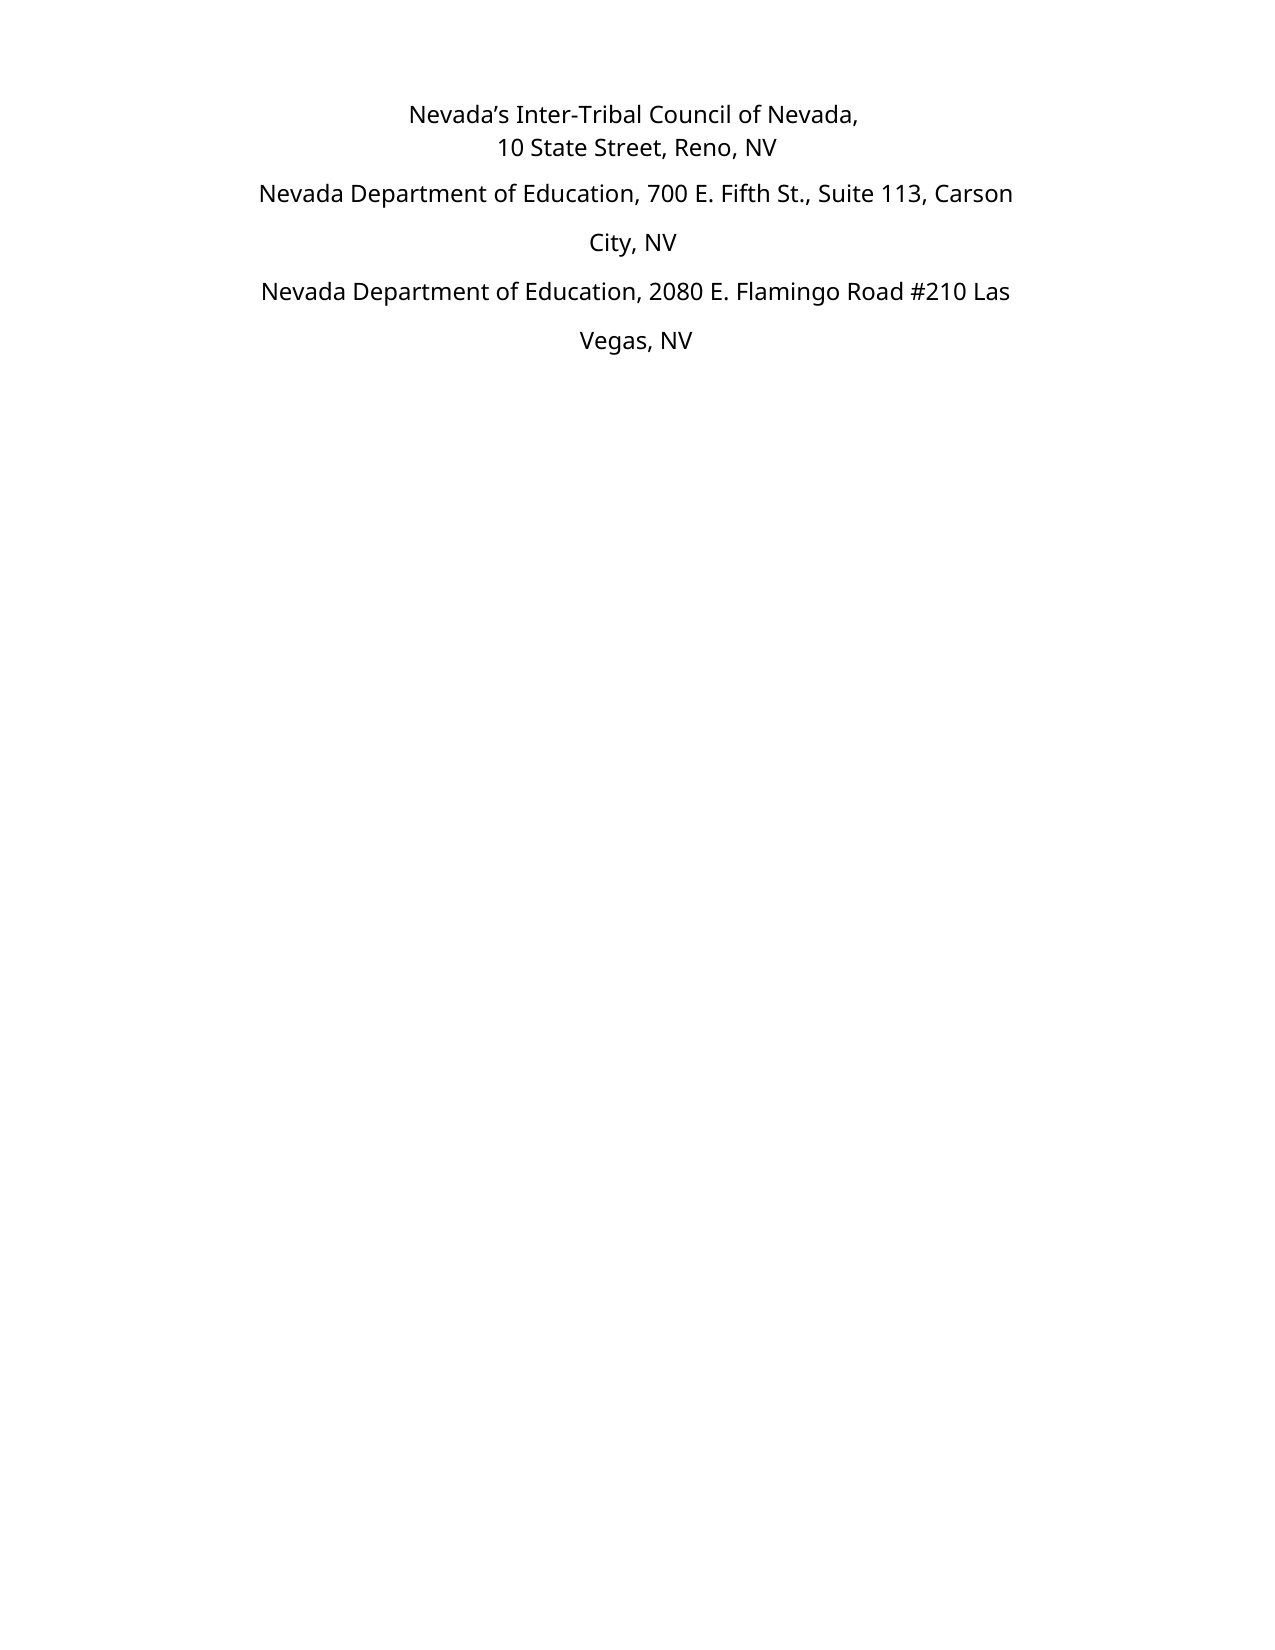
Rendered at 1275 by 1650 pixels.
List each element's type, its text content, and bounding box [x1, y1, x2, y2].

text Nevada’s Inter-Tribal Council of Nevada, 10 State Street, Reno, NV [375, 98, 898, 163]
text Nevada Department of Education, 700 E. Fifth St., Suite 113, Carson City, NV Nevada Department of Education, 2080 E. Flamingo Road #210 Las Vegas, NV [234, 177, 1038, 356]
